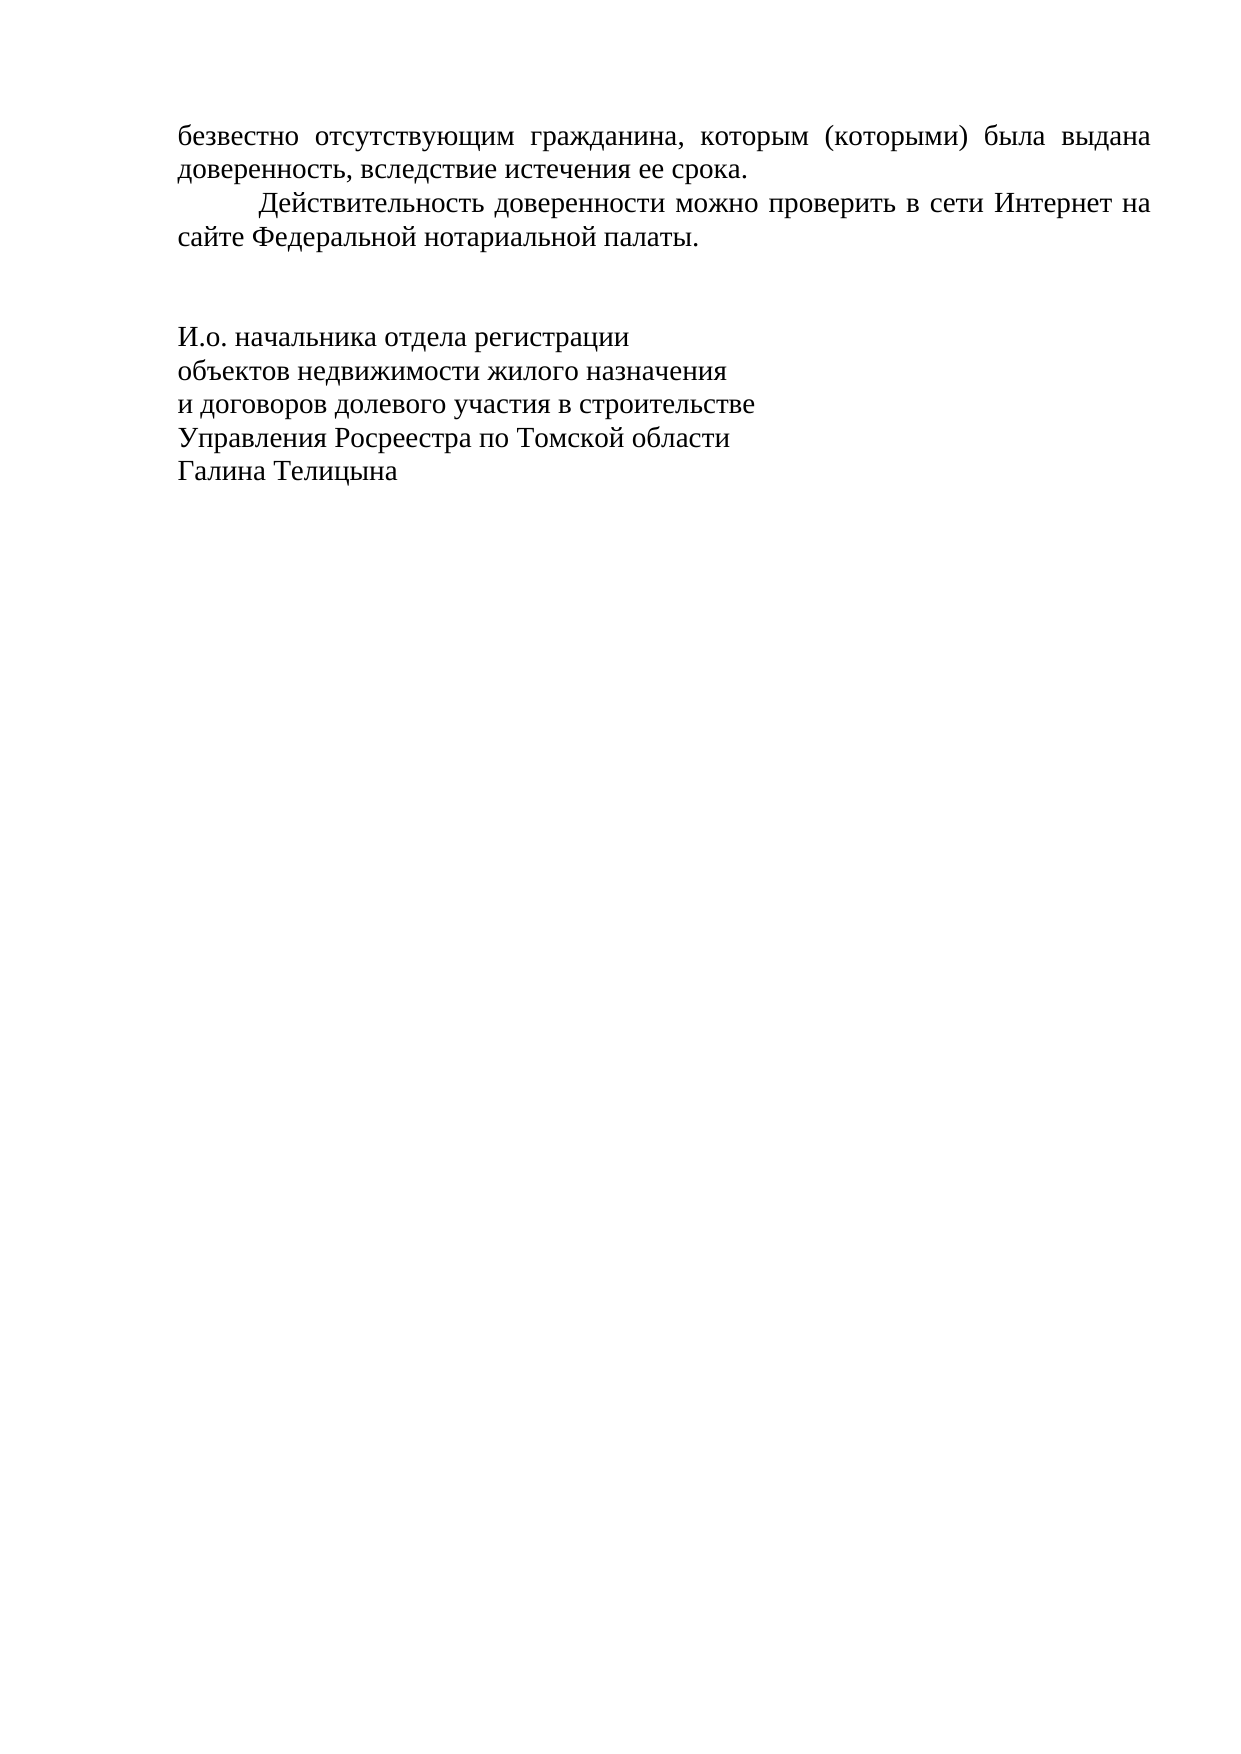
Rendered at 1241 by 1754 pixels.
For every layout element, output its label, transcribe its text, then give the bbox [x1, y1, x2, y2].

text Действительность доверенности можно проверить в сети Интернет на сайте Федеральной нотариальной палаты. [177, 185, 1152, 252]
text Управления Росреестра по Томской области [177, 420, 1152, 453]
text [177, 118, 1152, 185]
text и договоров долевого участия в строительстве [177, 386, 1152, 420]
text И.о. начальника отдела регистрации [177, 319, 1152, 353]
text объектов недвижимости жилого назначения [177, 353, 1152, 386]
text Галина Телицына [177, 453, 1152, 487]
